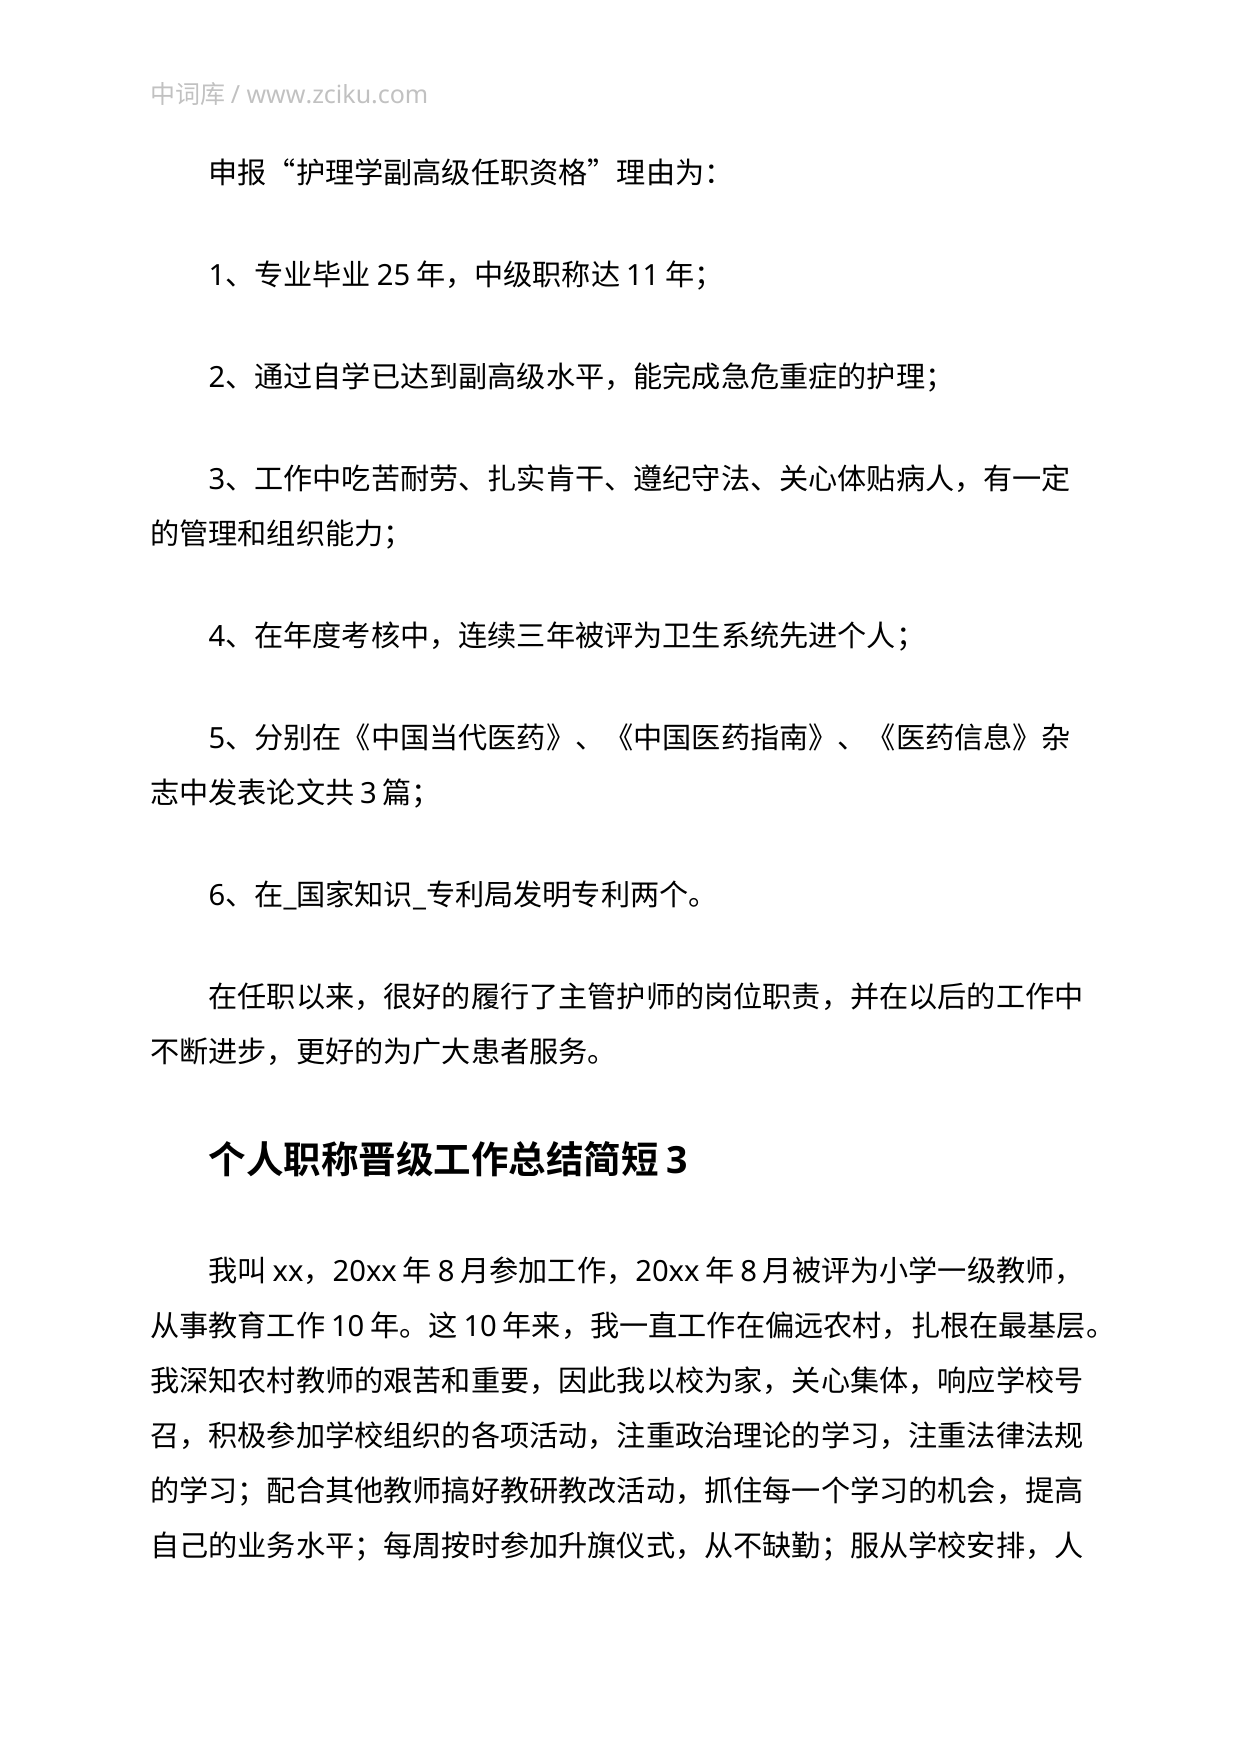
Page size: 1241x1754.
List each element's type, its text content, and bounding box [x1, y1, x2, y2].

text 申报“护理学副高级任职资格”理由为： [150, 150, 1090, 192]
text 1、专业毕业25年，中级职称达11年； [150, 252, 1090, 294]
text 5、分别在《中国当代医药》、《中国医药指南》、《医药信息》杂志中发表论文共3篇； [150, 714, 1090, 812]
text 在任职以来，很好的履行了主管护师的岗位职责，并在以后的工作中不断进步，更好的为广大患者服务。 [150, 973, 1090, 1071]
text 6、在_国家知识_专利局发明专利两个。 [150, 871, 1090, 914]
text 2、通过自学已达到副高级水平，能完成急危重症的护理； [150, 354, 1090, 396]
text 4、在年度考核中，连续三年被评为卫生系统先进个人； [150, 612, 1090, 655]
text 3、工作中吃苦耐劳、扎实肯干、遵纪守法、关心体贴病人，有一定的管理和组织能力； [150, 456, 1090, 553]
text 个人职称晋级工作总结简短3 [150, 1130, 1090, 1184]
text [150, 1248, 1090, 1565]
